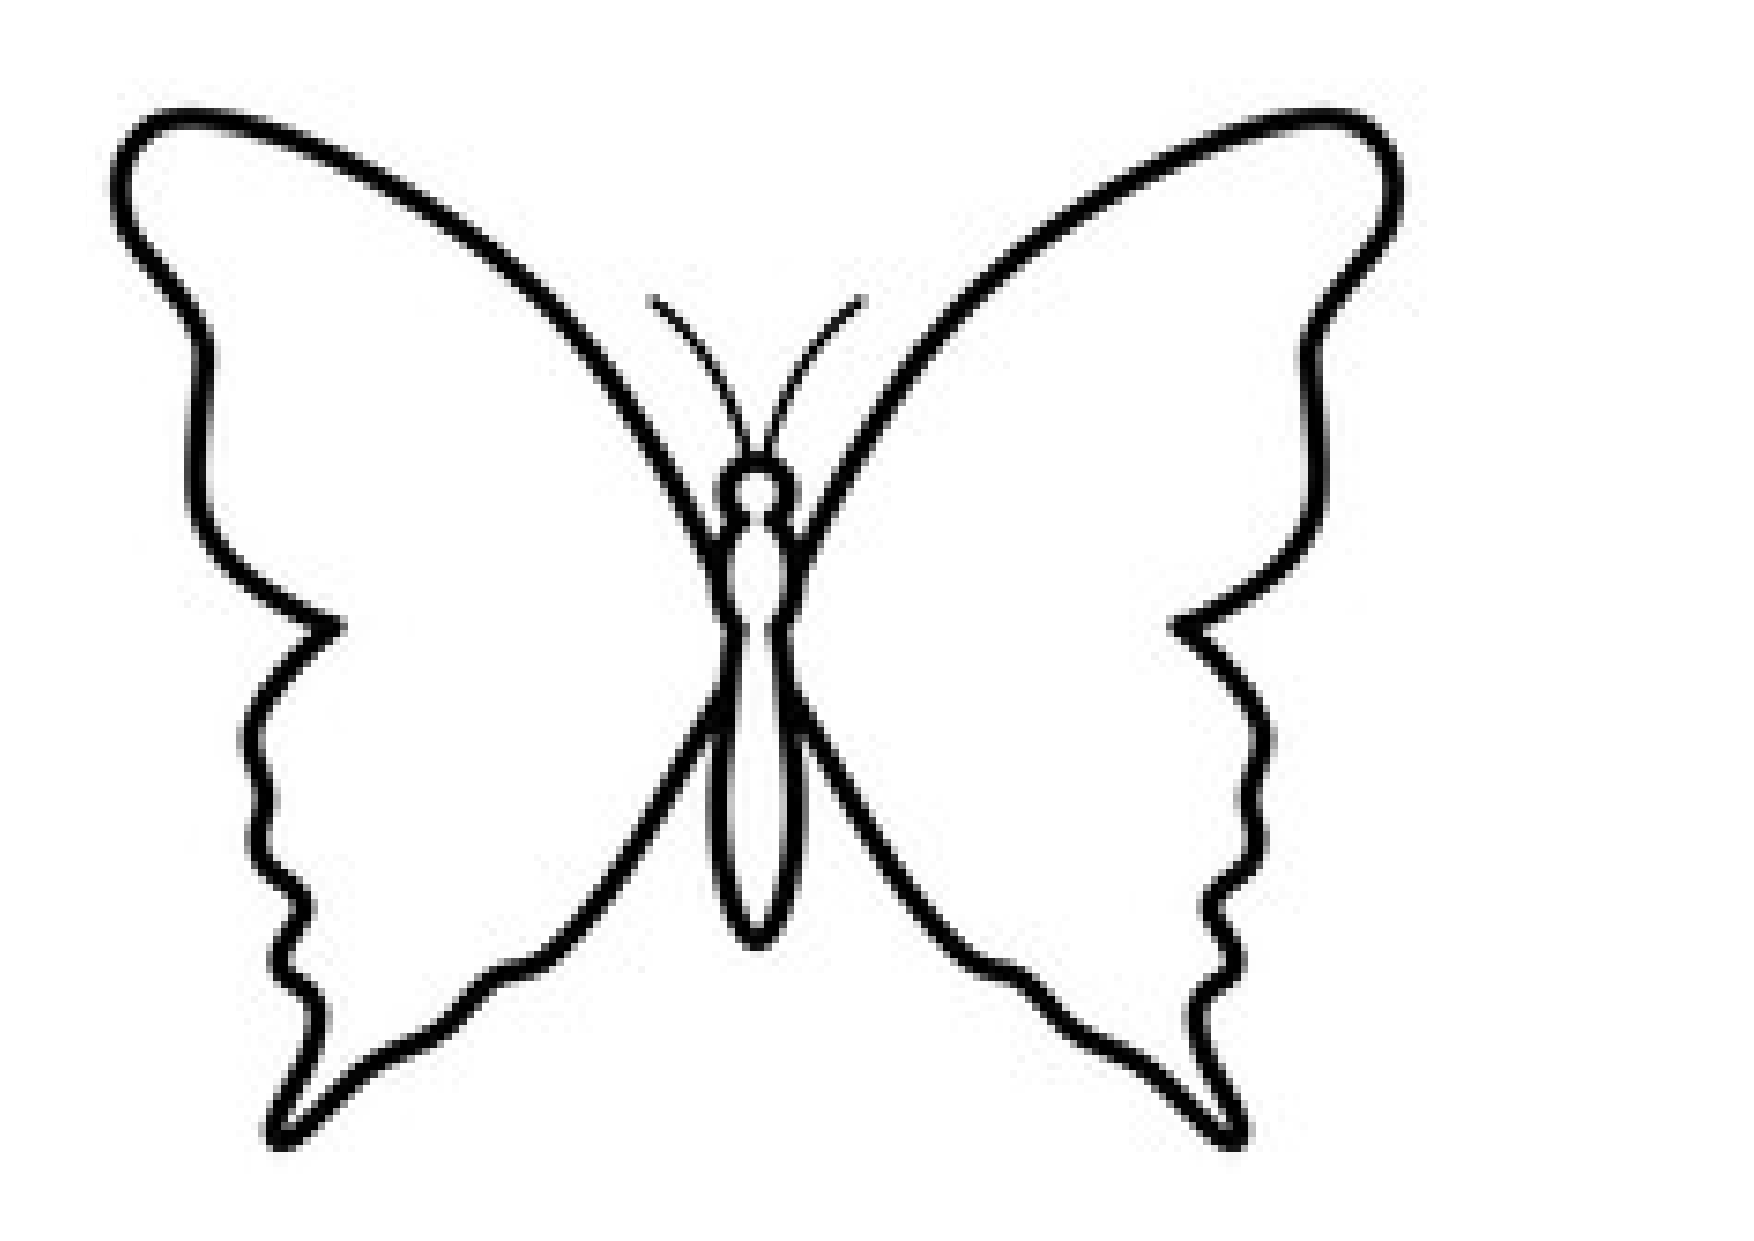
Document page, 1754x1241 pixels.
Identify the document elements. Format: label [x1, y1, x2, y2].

picture [85, 75, 1442, 1174]
